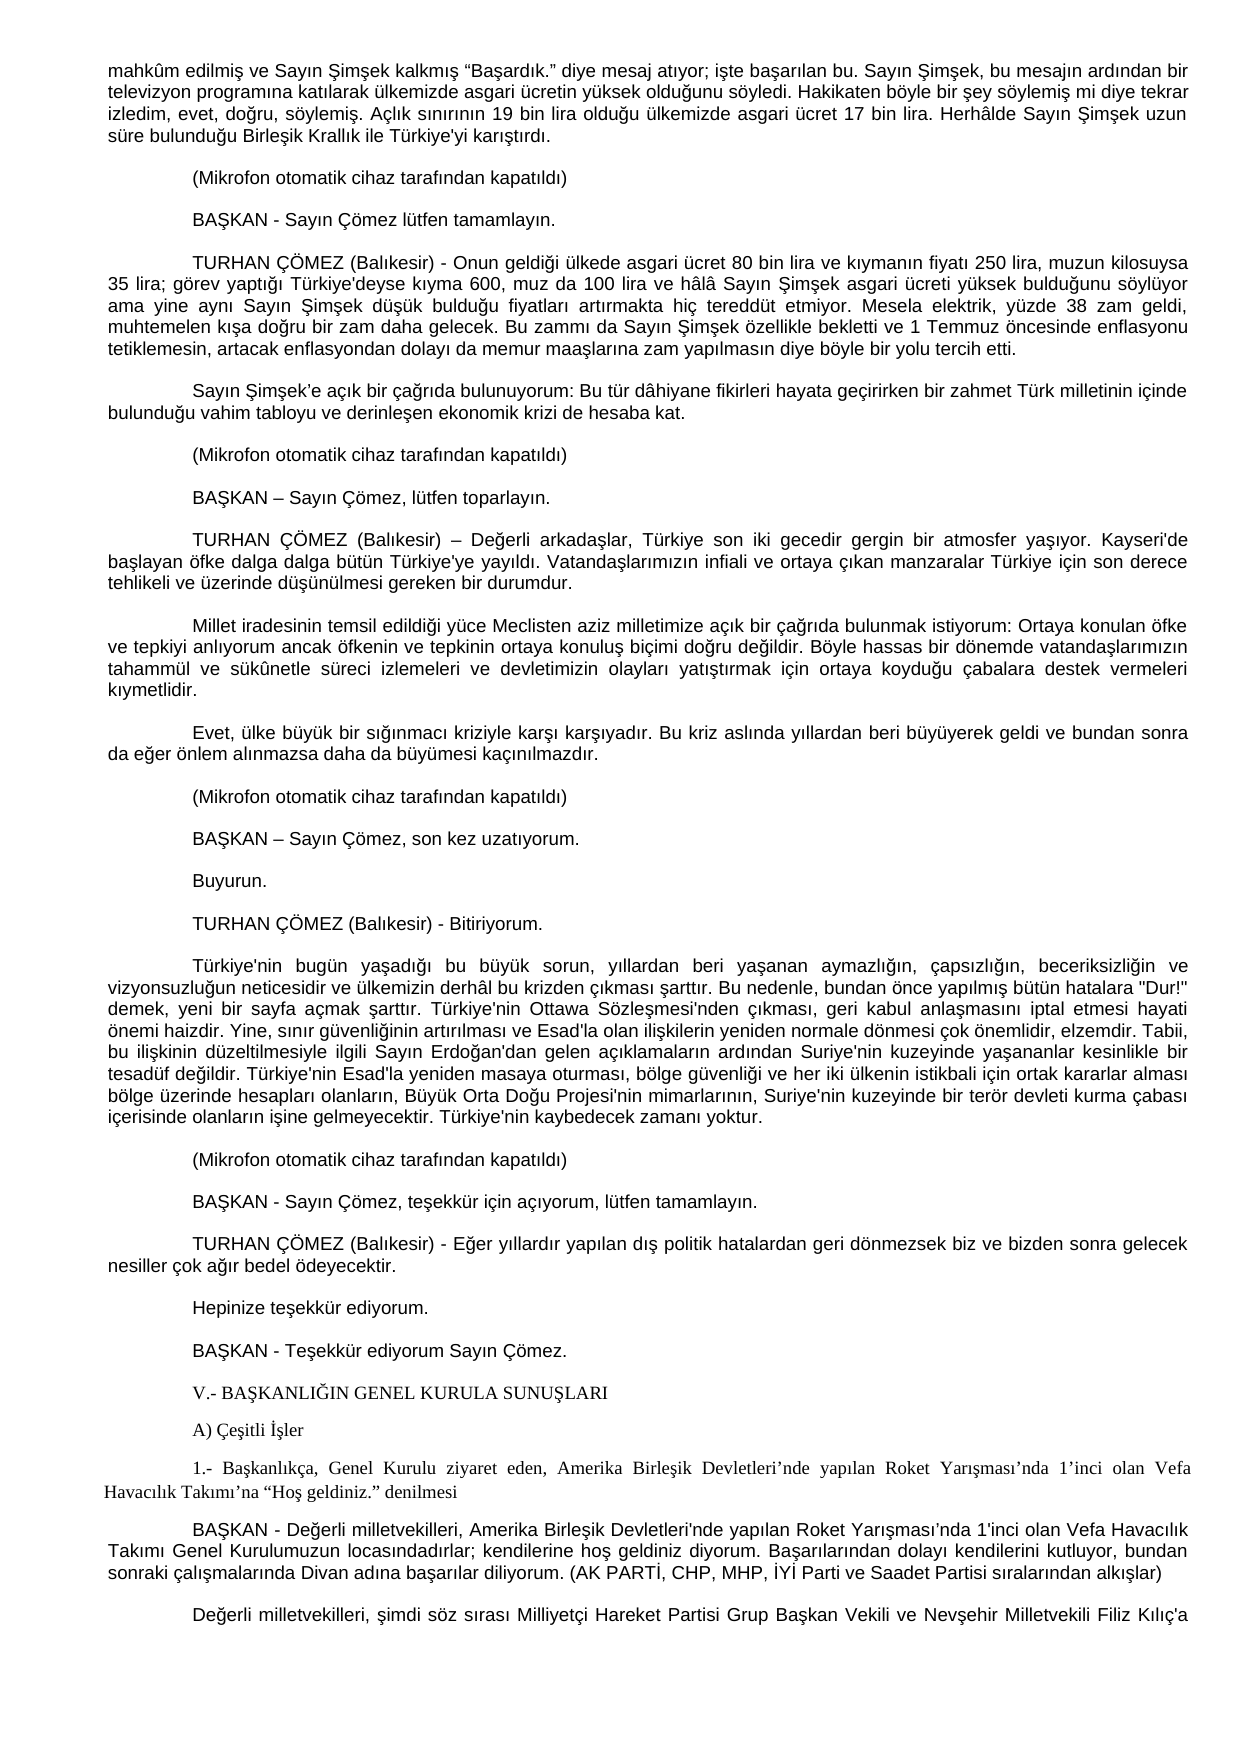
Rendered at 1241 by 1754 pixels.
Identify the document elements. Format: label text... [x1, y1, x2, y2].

text (Mikrofon otomatik cihaz tarafından kapatıldı) [108, 167, 1189, 188]
text 1.- Başkanlıkça, Genel Kurulu ziyaret eden, Amerika Birleşik Devletleri’nde yapılan Roket Yarışması’nda 1’inci olan Vefa Havacılık Takımı’na “Hoş geldiniz.” denilmesi [103, 1457, 1193, 1503]
text TURHAN ÇÖMEZ (Balıkesir) - Bitiriyorum. [108, 913, 1189, 934]
text (Mikrofon otomatik cihaz tarafından kapatıldı) [108, 1148, 1189, 1170]
text Sayın Şimşek’e açık bir çağrıda bulunuyorum: Bu tür dâhiyane fikirleri hayata geçirirken bir zahmet Türk milletinin içinde bulunduğu vahim tabloyu ve derinleşen ekonomik krizi de hesaba kat. [108, 380, 1189, 423]
text TURHAN ÇÖMEZ (Balıkesir) - Onun geldiği ülkede asgari ücret 80 bin lira ve kıymanın fiyatı 250 lira, muzun kilosuysa 35 lira; görev yaptığı Türkiye'deyse kıyma 600, muz da 100 lira ve hâlâ Sayın Şimşek asgari ücreti yüksek bulduğunu söylüyor ama yine aynı Sayın Şimşek düşük bulduğu fiyatları artırmakta hiç tereddüt etmiyor. Mesela elektrik, yüzde 38 zam geldi, muhtemelen kışa doğru bir zam daha gelecek. Bu zammı da Sayın Şimşek özellikle bekletti ve 1 Temmuz öncesinde enflasyonu tetiklemesin, artacak enflasyondan dolayı da memur maaşlarına zam yapılmasın diye böyle bir yolu tercih etti. [108, 252, 1189, 359]
text A) Çeşitli İşler [103, 1419, 1193, 1441]
text Evet, ülke büyük bir sığınmacı kriziyle karşı karşıyadır. Bu kriz aslında yıllardan beri büyüyerek geldi ve bundan sonra da eğer önlem alınmazsa daha da büyümesi kaçınılmazdır. [108, 722, 1189, 765]
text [108, 60, 1189, 146]
text Buyurun. [108, 870, 1189, 892]
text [108, 1604, 1189, 1626]
text BAŞKAN – Sayın Çömez, lütfen toparlayın. [108, 487, 1189, 508]
text V.- BAŞKANLIĞIN GENEL KURULA SUNUŞLARI [103, 1382, 1193, 1403]
text Türkiye'nin bugün yaşadığı bu büyük sorun, yıllardan beri yaşanan aymazlığın, çapsızlığın, beceriksizliğin ve vizyonsuzluğun neticesidir ve ülkemizin derhâl bu krizden çıkması şarttır. Bu nedenle, bundan önce yapılmış bütün hatalara "Dur!" demek, yeni bir sayfa açmak şarttır. Türkiye'nin Ottawa Sözleşmesi'nden çıkması, geri kabul anlaşmasını iptal etmesi hayati önemi haizdir. Yine, sınır güvenliğinin artırılması ve Esad'la olan ilişkilerin yeniden normale dönmesi çok önemlidir, elzemdir. Tabii, bu ilişkinin düzeltilmesiyle ilgili Sayın Erdoğan'dan gelen açıklamaların ardından Suriye'nin kuzeyinde yaşananlar kesinlikle bir tesadüf değildir. Türkiye'nin Esad'la yeniden masaya oturması, bölge güvenliği ve her iki ülkenin istikbali için ortak kararlar alması bölge üzerinde hesapları olanların, Büyük Orta Doğu Projesi'nin mimarlarının, Suriye'nin kuzeyinde bir terör devleti kurma çabası içerisinde olanların işine gelmeyecektir. Türkiye'nin kaybedecek zamanı yoktur. [108, 955, 1189, 1128]
text BAŞKAN - Teşekkür ediyorum Sayın Çömez. [108, 1339, 1189, 1361]
text BAŞKAN - Değerli milletvekilleri, Amerika Birleşik Devletleri'nde yapılan Roket Yarışması’nda 1'inci olan Vefa Havacılık Takımı Genel Kurulumuzun locasındadırlar; kendilerine hoş geldiniz diyorum. Başarılarından dolayı kendilerini kutluyor, bundan sonraki çalışmalarında Divan adına başarılar diliyorum. (AK PARTİ, CHP, MHP, İYİ Parti ve Saadet Partisi sıralarından alkışlar) [108, 1519, 1189, 1583]
text (Mikrofon otomatik cihaz tarafından kapatıldı) [108, 444, 1189, 466]
text TURHAN ÇÖMEZ (Balıkesir) - Eğer yıllardır yapılan dış politik hatalardan geri dönmezsek biz ve bizden sonra gelecek nesiller çok ağır bedel ödeyecektir. [108, 1233, 1189, 1276]
text Millet iradesinin temsil edildiği yüce Meclisten aziz milletimize açık bir çağrıda bulunmak istiyorum: Ortaya konulan öfke ve tepkiyi anlıyorum ancak öfkenin ve tepkinin ortaya konuluş biçimi doğru değildir. Böyle hassas bir dönemde vatandaşlarımızın tahammül ve sükûnetle süreci izlemeleri ve devletimizin olayları yatıştırmak için ortaya koyduğu çabalara destek vermeleri kıymetlidir. [108, 614, 1189, 701]
text Hepinize teşekkür ediyorum. [108, 1297, 1189, 1319]
text BAŞKAN - Sayın Çömez, teşekkür için açıyorum, lütfen tamamlayın. [108, 1191, 1189, 1212]
text BAŞKAN – Sayın Çömez, son kez uzatıyorum. [108, 828, 1189, 849]
text BAŞKAN - Sayın Çömez lütfen tamamlayın. [108, 209, 1189, 231]
text TURHAN ÇÖMEZ (Balıkesir) – Değerli arkadaşlar, Türkiye son iki gecedir gergin bir atmosfer yaşıyor. Kayseri'de başlayan öfke dalga dalga bütün Türkiye'ye yayıldı. Vatandaşlarımızın infiali ve ortaya çıkan manzaralar Türkiye için son derece tehlikeli ve üzerinde düşünülmesi gereken bir durumdur. [108, 529, 1189, 594]
text (Mikrofon otomatik cihaz tarafından kapatıldı) [108, 786, 1189, 807]
